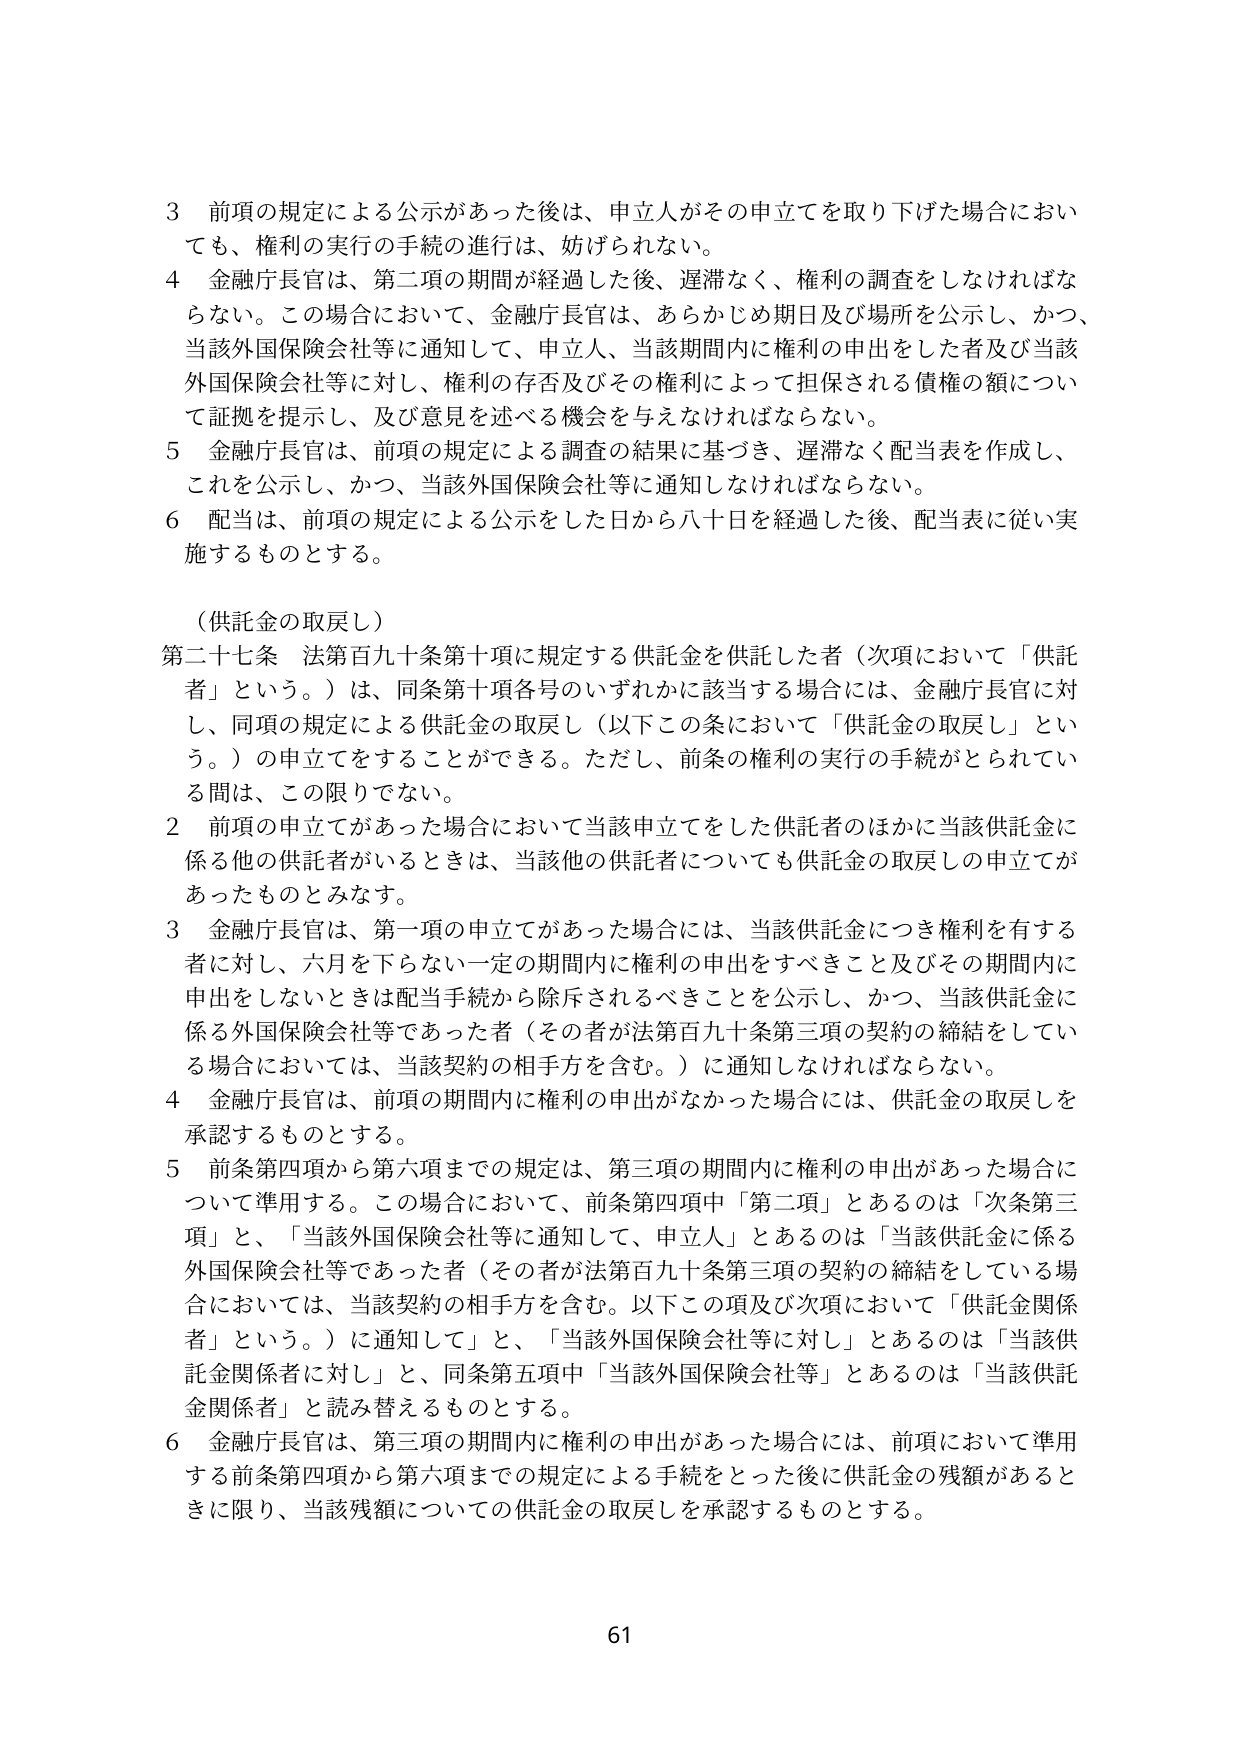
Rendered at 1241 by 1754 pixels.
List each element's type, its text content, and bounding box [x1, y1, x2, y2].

text （供託金の取戻し） [184, 604, 1079, 638]
text ６ 配当は、前項の規定による公示をした日から八十日を経過した後、配当表に従い実施するものとする。 [161, 501, 1079, 569]
text ４ 金融庁長官は、第二項の期間が経過した後、遅滞なく、権利の調査をしなければならない。この場合において、金融庁長官は、あらかじめ期日及び場所を公示し、かつ、当該外国保険会社等に通知して、申立人、当該期間内に権利の申出をした者及び当該外国保険会社等に対し、権利の存否及びその権利によって担保される債権の額について証拠を提示し、及び意見を述べる機会を与えなければならない。 [161, 262, 1079, 433]
text 第二十七条 法第百九十条第十項に規定する供託金を供託した者（次項において「供託者」という。）は、同条第十項各号のいずれかに該当する場合には、金融庁長官に対し、同項の規定による供託金の取戻し（以下この条において「供託金の取戻し」という。）の申立てをすることができる。ただし、前条の権利の実行の手続がとられている間は、この限りでない。 [161, 638, 1079, 809]
text ２ 前項の申立てがあった場合において当該申立てをした供託者のほかに当該供託金に係る他の供託者がいるときは、当該他の供託者についても供託金の取戻しの申立てがあったものとみなす。 [161, 809, 1079, 911]
text ５ 金融庁長官は、前項の規定による調査の結果に基づき、遅滞なく配当表を作成し、これを公示し、かつ、当該外国保険会社等に通知しなければならない。 [161, 433, 1079, 501]
text ６ 金融庁長官は、第三項の期間内に権利の申出があった場合には、前項において準用する前条第四項から第六項までの規定による手続をとった後に供託金の残額があるときに限り、当該残額についての供託金の取戻しを承認するものとする。 [161, 1424, 1079, 1526]
text ３ 前項の規定による公示があった後は、申立人がその申立てを取り下げた場合においても、権利の実行の手続の進行は、妨げられない。 [161, 194, 1079, 262]
text ５ 前条第四項から第六項までの規定は、第三項の期間内に権利の申出があった場合について準用する。この場合において、前条第四項中「第二項」とあるのは「次条第三項」と、「当該外国保険会社等に通知して、申立人」とあるのは「当該供託金に係る外国保険会社等であった者（その者が法第百九十条第三項の契約の締結をしている場合においては、当該契約の相手方を含む。以下この項及び次項において「供託金関係者」という。）に通知して」と、「当該外国保険会社等に対し」とあるのは「当該供託金関係者に対し」と、同条第五項中「当該外国保険会社等」とあるのは「当該供託金関係者」と読み替えるものとする。 [161, 1150, 1079, 1424]
text ４ 金融庁長官は、前項の期間内に権利の申出がなかった場合には、供託金の取戻しを承認するものとする。 [161, 1082, 1079, 1150]
text ３ 金融庁長官は、第一項の申立てがあった場合には、当該供託金につき権利を有する者に対し、六月を下らない一定の期間内に権利の申出をすべきこと及びその期間内に申出をしないときは配当手続から除斥されるべきことを公示し、かつ、当該供託金に係る外国保険会社等であった者（その者が法第百九十条第三項の契約の締結をしている場合においては、当該契約の相手方を含む。）に通知しなければならない。 [161, 911, 1079, 1082]
